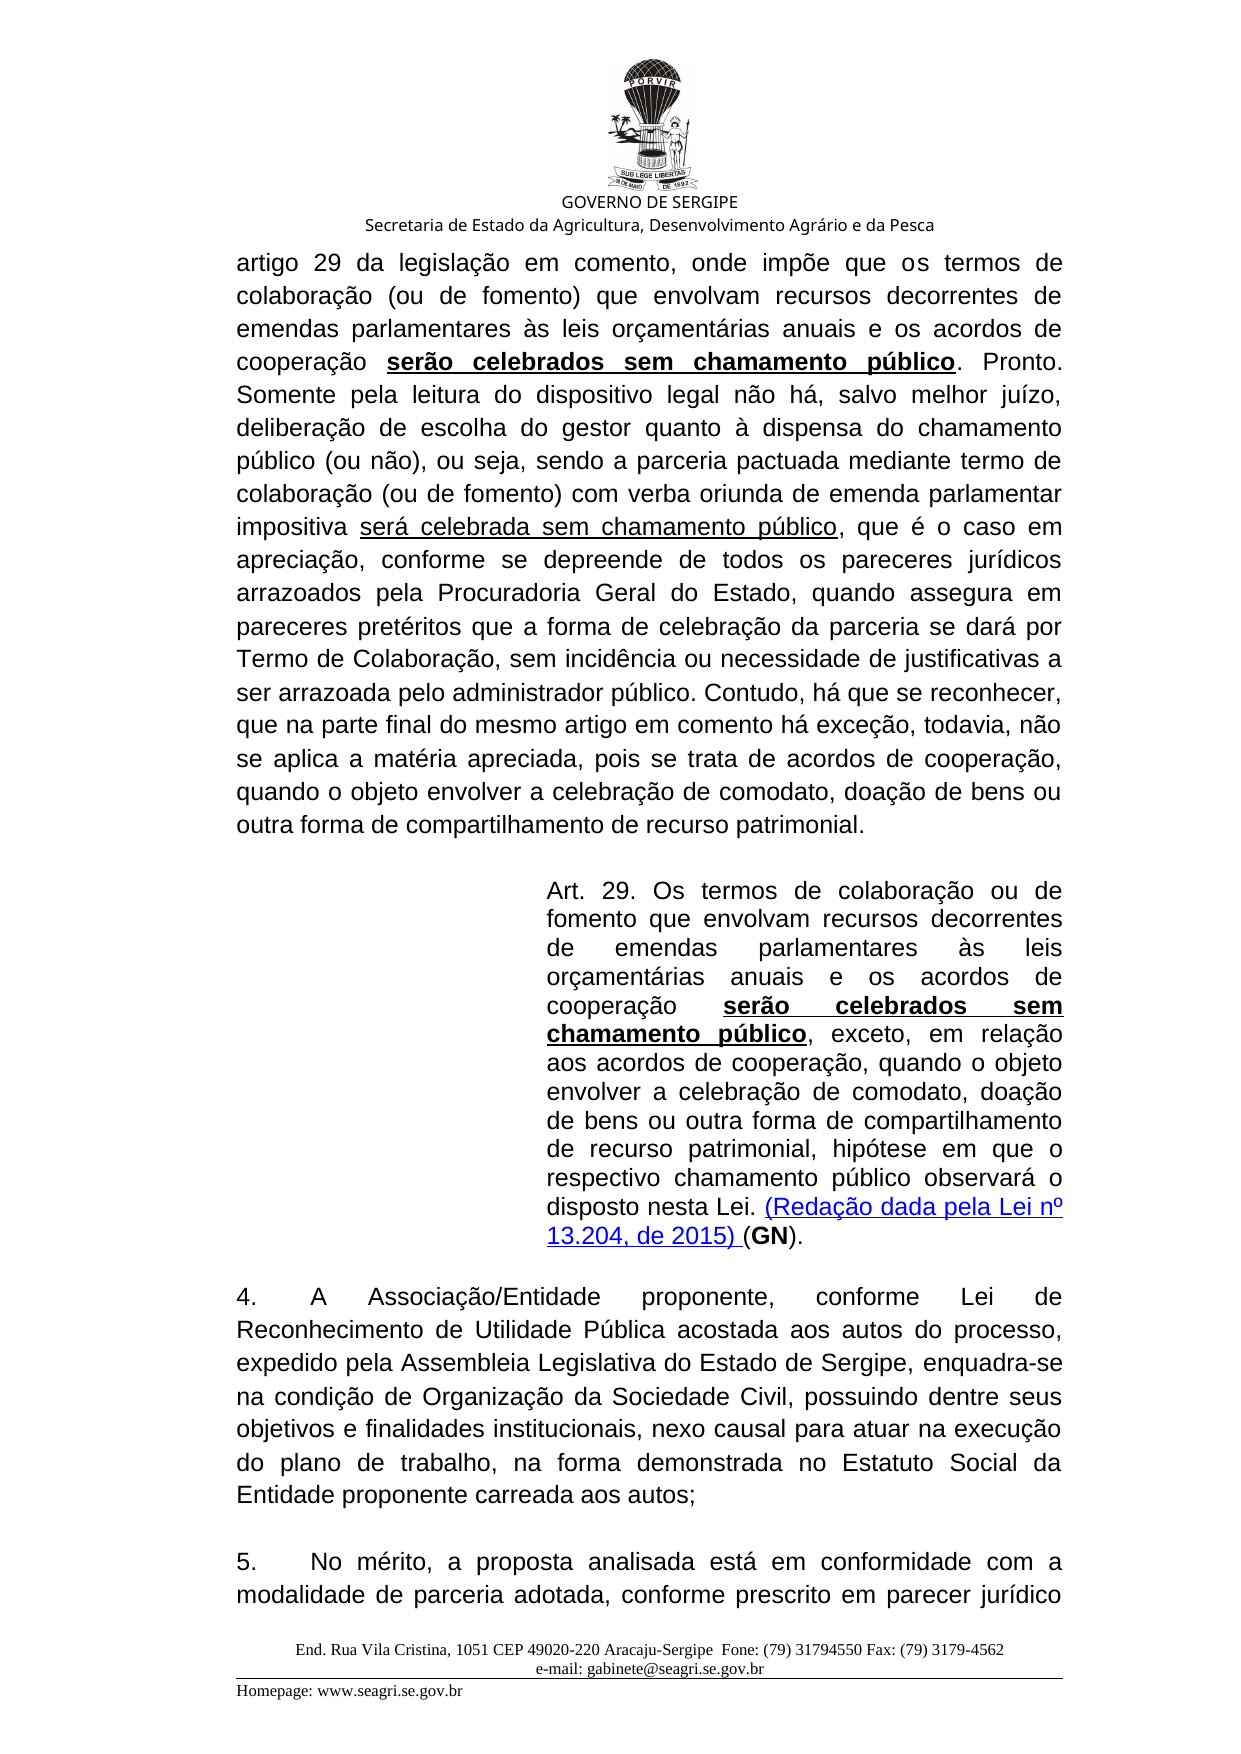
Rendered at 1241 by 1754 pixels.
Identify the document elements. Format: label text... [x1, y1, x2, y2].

picture [607, 59, 699, 191]
text Art. 29. Os termos de colaboração ou de fomento que envolvam recursos decorrentes de emendas parlamentares às leis orçamentárias anuais e os acordos de cooperação serão celebrados sem chamamento público, exceto, em relação aos acordos de cooperação, quando o objeto envolver a celebração de comodato, doação de bens ou outra forma de compartilhamento de recurso patrimonial, hipótese em que o respectivo chamamento público observará o disposto nesta Lei. (Redação dada pela Lei nº 13.204, de 2015) (GN). [546, 876, 1063, 1249]
text 4. A Associação/Entidade proponente, conforme Lei de Reconhecimento de Utilidade Pública acostada aos autos do processo, expedido pela Assembleia Legislativa do Estado de Sergipe, enquadra-se na condição de Organização da Sociedade Civil, possuindo dentre seus objetivos e finalidades institucionais, nexo causal para atuar na execução do plano de trabalho, na forma demonstrada no Estatuto Social da Entidade proponente carreada aos autos; [236, 1282, 1063, 1509]
